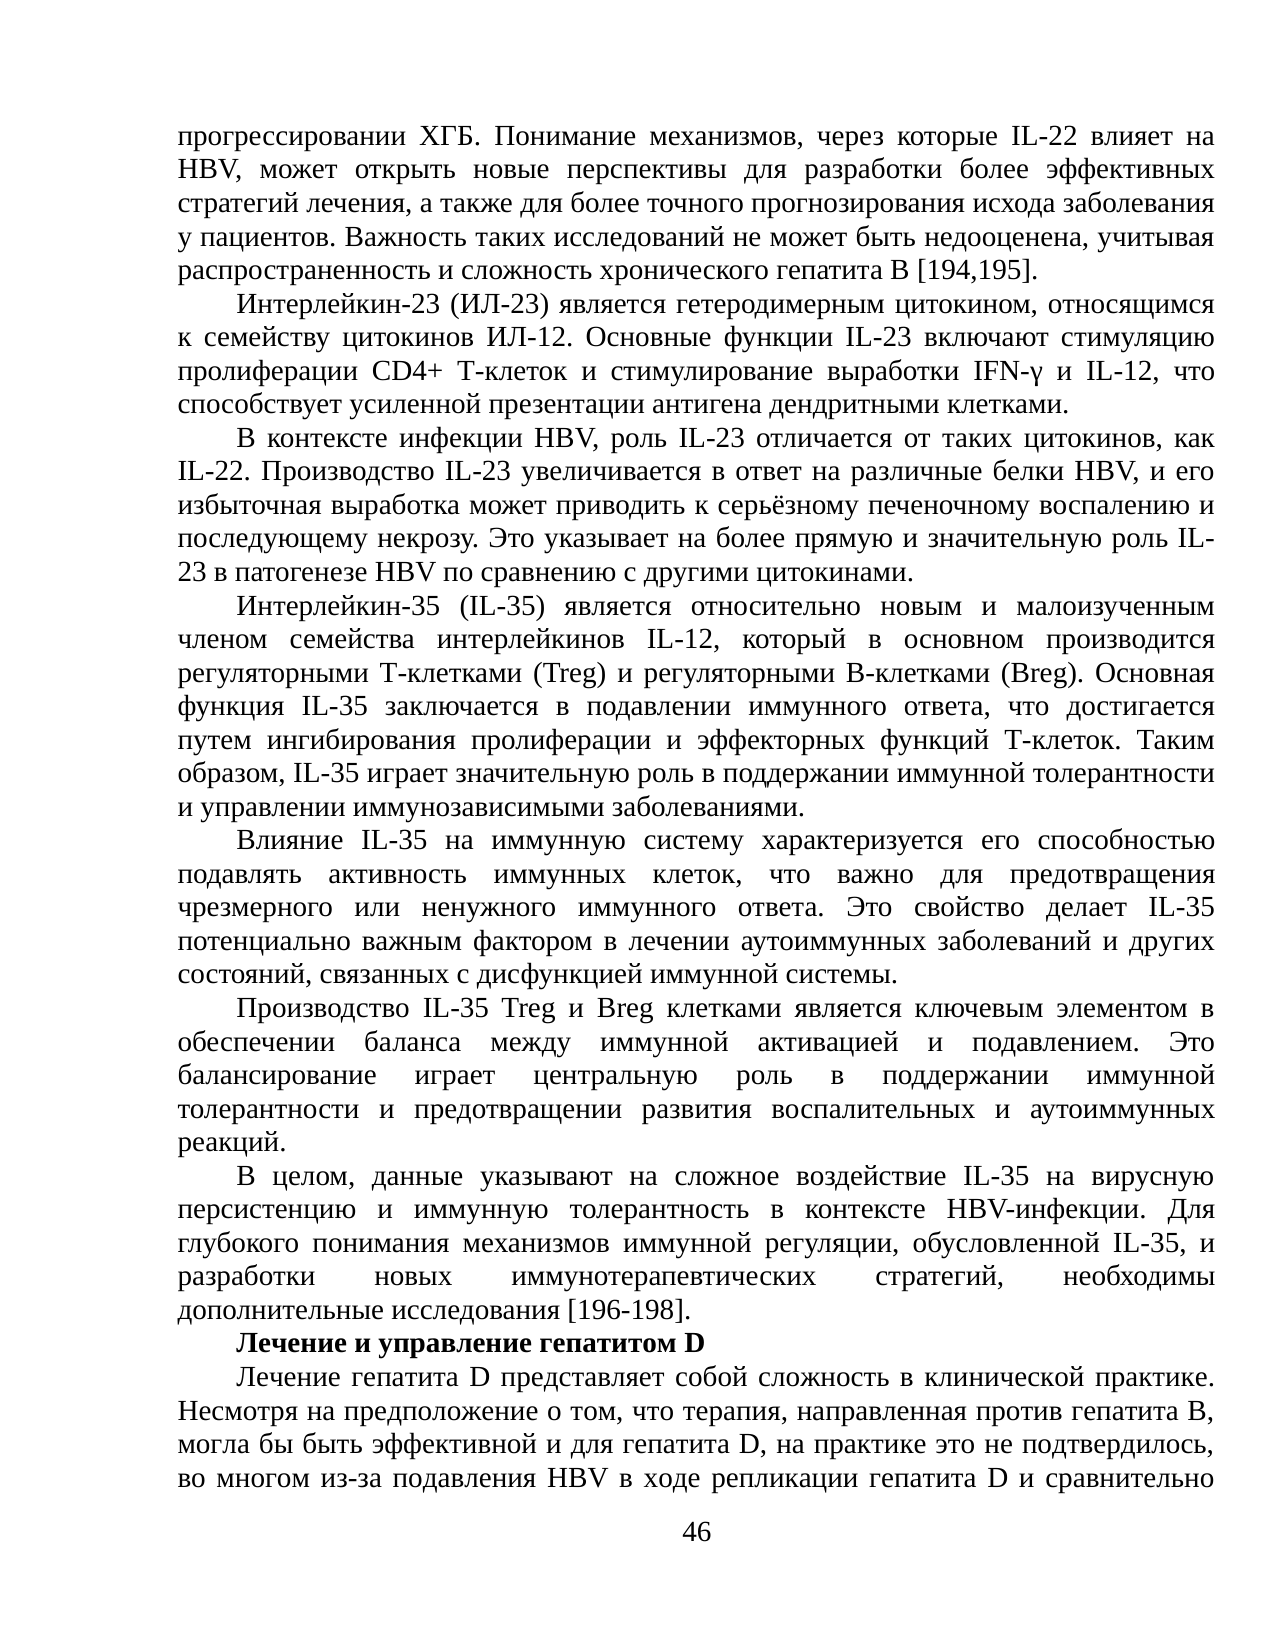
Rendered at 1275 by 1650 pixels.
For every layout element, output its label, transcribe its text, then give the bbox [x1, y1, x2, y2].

text В контексте инфекции HBV, роль IL-23 отличается от таких цитокинов, как IL-22. Производство IL-23 увеличивается в ответ на различные белки HBV, и его избыточная выработка может приводить к серьёзному печеночному воспалению и последующему некрозу. Это указывает на более прямую и значительную роль IL-23 в патогенезе HBV по сравнению с другими цитокинами. [177, 420, 1216, 588]
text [177, 1359, 1216, 1493]
text Лечение и управление гепатитом D [177, 1326, 1216, 1359]
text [177, 118, 1216, 286]
text Интерлейкин-23 (ИЛ-23) является гетеродимерным цитокином, относящимся к семейству цитокинов ИЛ-12. Основные функции IL-23 включают стимуляцию пролиферации CD4+ Т-клеток и стимулирование выработки IFN-γ и IL-12, что способствует усиленной презентации антигена дендритными клетками. [177, 286, 1216, 420]
text Интерлейкин-35 (IL-35) является относительно новым и малоизученным членом семейства интерлейкинов IL-12, который в основном производится регуляторными Т-клетками (Treg) и регуляторными В-клетками (Breg). Основная функция IL-35 заключается в подавлении иммунного ответа, что достигается путем ингибирования пролиферации и эффекторных функций Т-клеток. Таким образом, IL-35 играет значительную роль в поддержании иммунной толерантности и управлении иммунозависимыми заболеваниями. [177, 588, 1216, 822]
text Производство IL-35 Treg и Breg клетками является ключевым элементом в обеспечении баланса между иммунной активацией и подавлением. Это балансирование играет центральную роль в поддержании иммунной толерантности и предотвращении развития воспалительных и аутоиммунных реакций. [177, 990, 1216, 1158]
text Влияние IL-35 на иммунную систему характеризуется его способностью подавлять активность иммунных клеток, что важно для предотвращения чрезмерного или ненужного иммунного ответа. Это свойство делает IL-35 потенциально важным фактором в лечении аутоиммунных заболеваний и других состояний, связанных с дисфункцией иммунной системы. [177, 822, 1216, 990]
text В целом, данные указывают на сложное воздействие IL-35 на вирусную персистенцию и иммунную толерантность в контексте HBV-инфекции. Для глубокого понимания механизмов иммунной регуляции, обусловленной IL-35, и разработки новых иммунотерапевтических стратегий, необходимы дополнительные исследования [196-198]. [177, 1158, 1216, 1326]
